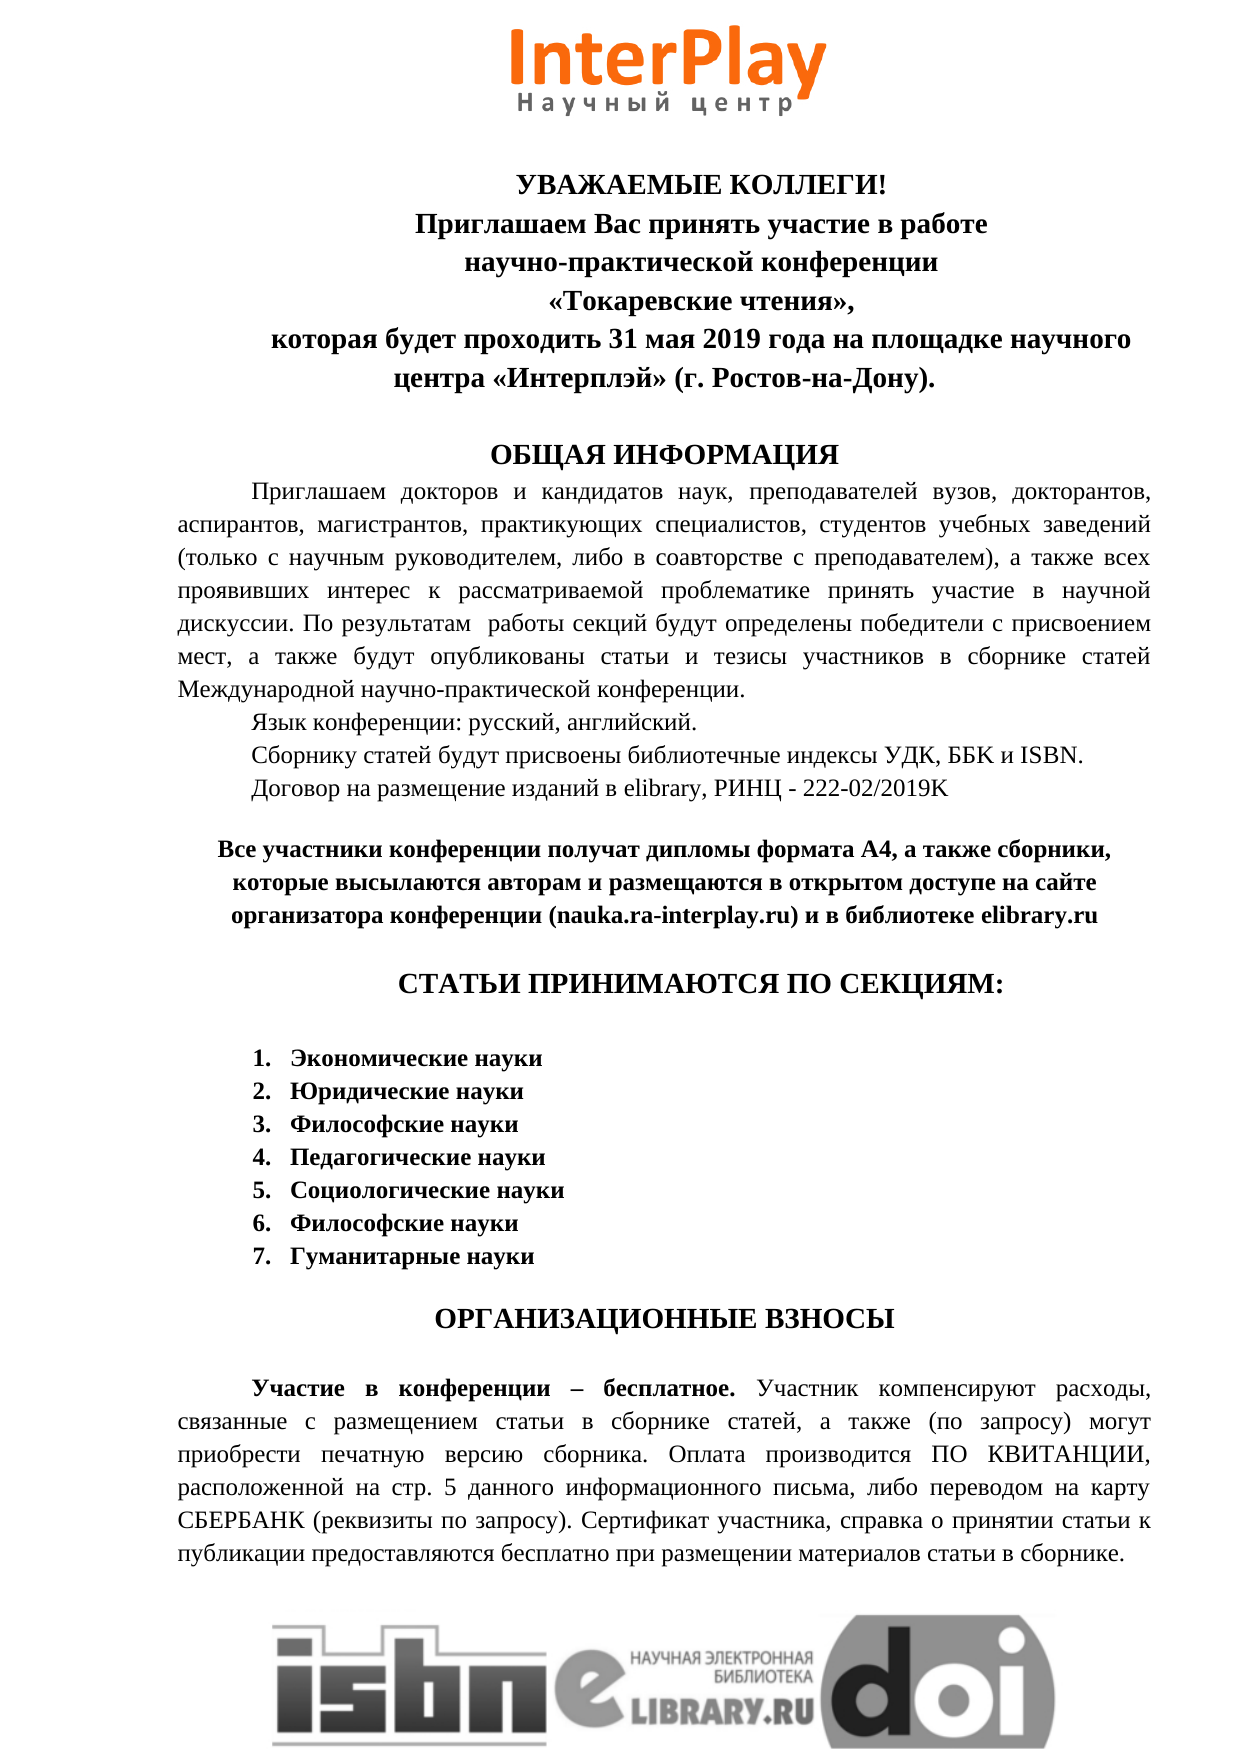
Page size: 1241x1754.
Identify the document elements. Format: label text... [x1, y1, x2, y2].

list УВАЖАЕМЫЕ КОЛЛЕГИ! [177, 167, 1152, 201]
text Приглашаем докторов и кандидатов наук, преподавателей вузов, докторантов, аспирантов, магистрантов, практикующих специалистов, студентов учебных заведений (только с научным руководителем, либо в соавторстве с преподавателем), а также всех проявивших интерес к рассматриваемой проблематике принять участие в научной дискуссии. По результатам работы секций будут определены победители с присвоением мест, а также будут опубликованы статьи и тезисы участников в сборнике статей Международной научно-практической конференции. [177, 476, 1152, 703]
text Язык конференции: русский, английский. [177, 707, 1152, 736]
list Философские науки [252, 1109, 1152, 1138]
list «Токаревские чтения», [177, 283, 1152, 317]
list Социологические науки [252, 1175, 1152, 1204]
text Договор на размещение изданий в elibrary, РИНЦ - 222-02/2019K [177, 773, 1152, 802]
list ОРГАНИЗАЦИОННЫЕ ВЗНОСЫ [177, 1302, 1152, 1335]
list Участие в конференции – бесплатное. Участник компенсируют расходы, связанные с размещением статьи в сборнике статей, а также (по запросу) могут приобрести печатную версию сборника. Оплата производится ПО КВИТАНЦИИ, расположенной на стр. 5 данного информационного письма, либо переводом на карту СБЕРБАНК (реквизиты по запросу). Сертификат участника, справка о принятии статьи к публикации предоставляются бесплатно при размещении материалов статьи в сборнике. [177, 1373, 1152, 1567]
picture [266, 1609, 1063, 1750]
list Педагогические науки [252, 1142, 1152, 1171]
text СТАТЬИ ПРИНИМАЮТСЯ ПО СЕКЦИЯМ: [177, 966, 1152, 999]
picture [498, 14, 831, 129]
list научно-практической конференции [177, 244, 1152, 278]
list Философские науки [252, 1208, 1152, 1237]
text ОБЩАЯ ИНФОРМАЦИЯ [177, 437, 1152, 471]
text Сборнику статей будут присвоены библиотечные индексы УДК, ББK и ISBN. [177, 740, 1152, 769]
list Гуманитарные науки [252, 1241, 1152, 1270]
list Экономические науки [252, 1043, 1152, 1072]
list Приглашаем Вас принять участие в работе [177, 206, 1152, 239]
list которая будет проходить 31 мая 2019 года на площадке научного центра «Интерплэй» (г. Ростов-на-Дону). [177, 322, 1152, 394]
list Юридические науки [252, 1076, 1152, 1104]
text Все участники конференции получат дипломы формата А4, а также сборники, которые высылаются авторам и размещаются в открытом доступе на сайте организатора конференции (nauka.ra-interplay.ru) и в библиотеке elibrary.ru [177, 834, 1152, 928]
